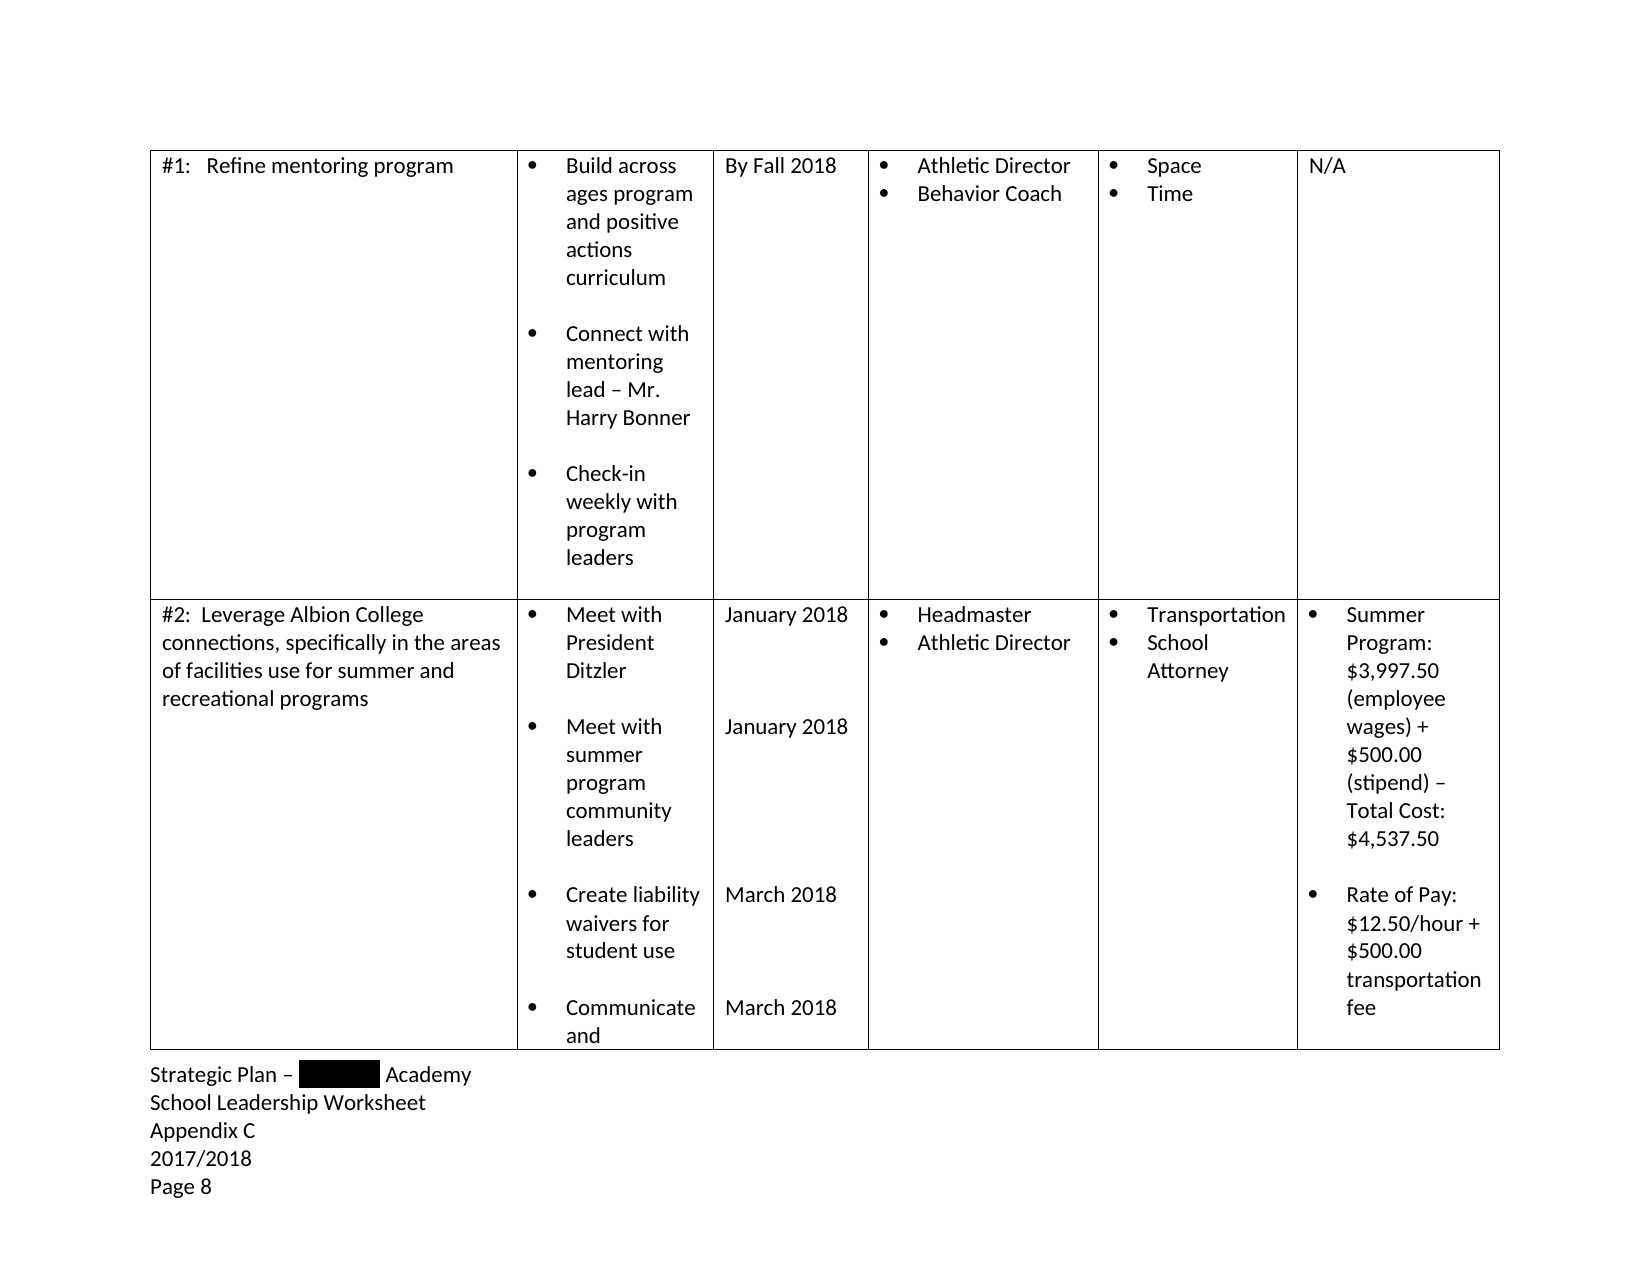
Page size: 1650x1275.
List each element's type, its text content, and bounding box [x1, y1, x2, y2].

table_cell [151, 600, 517, 1049]
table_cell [714, 600, 868, 1049]
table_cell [1298, 600, 1499, 1049]
table_cell Build across ages program and positive actions curriculum Connect with mentoring lead – Mr. Harry Bonner Check-in weekly with program leaders [518, 151, 713, 599]
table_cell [1099, 600, 1297, 1049]
table_cell #1: Refine mentoring program [151, 151, 517, 599]
table_cell Athletic Director Behavior Coach [869, 151, 1098, 599]
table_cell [869, 600, 1098, 1049]
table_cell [518, 600, 713, 1049]
table_cell Space Time [1099, 151, 1297, 599]
table_cell N/A [1298, 151, 1499, 599]
table_cell By Fall 2018 [714, 151, 868, 599]
